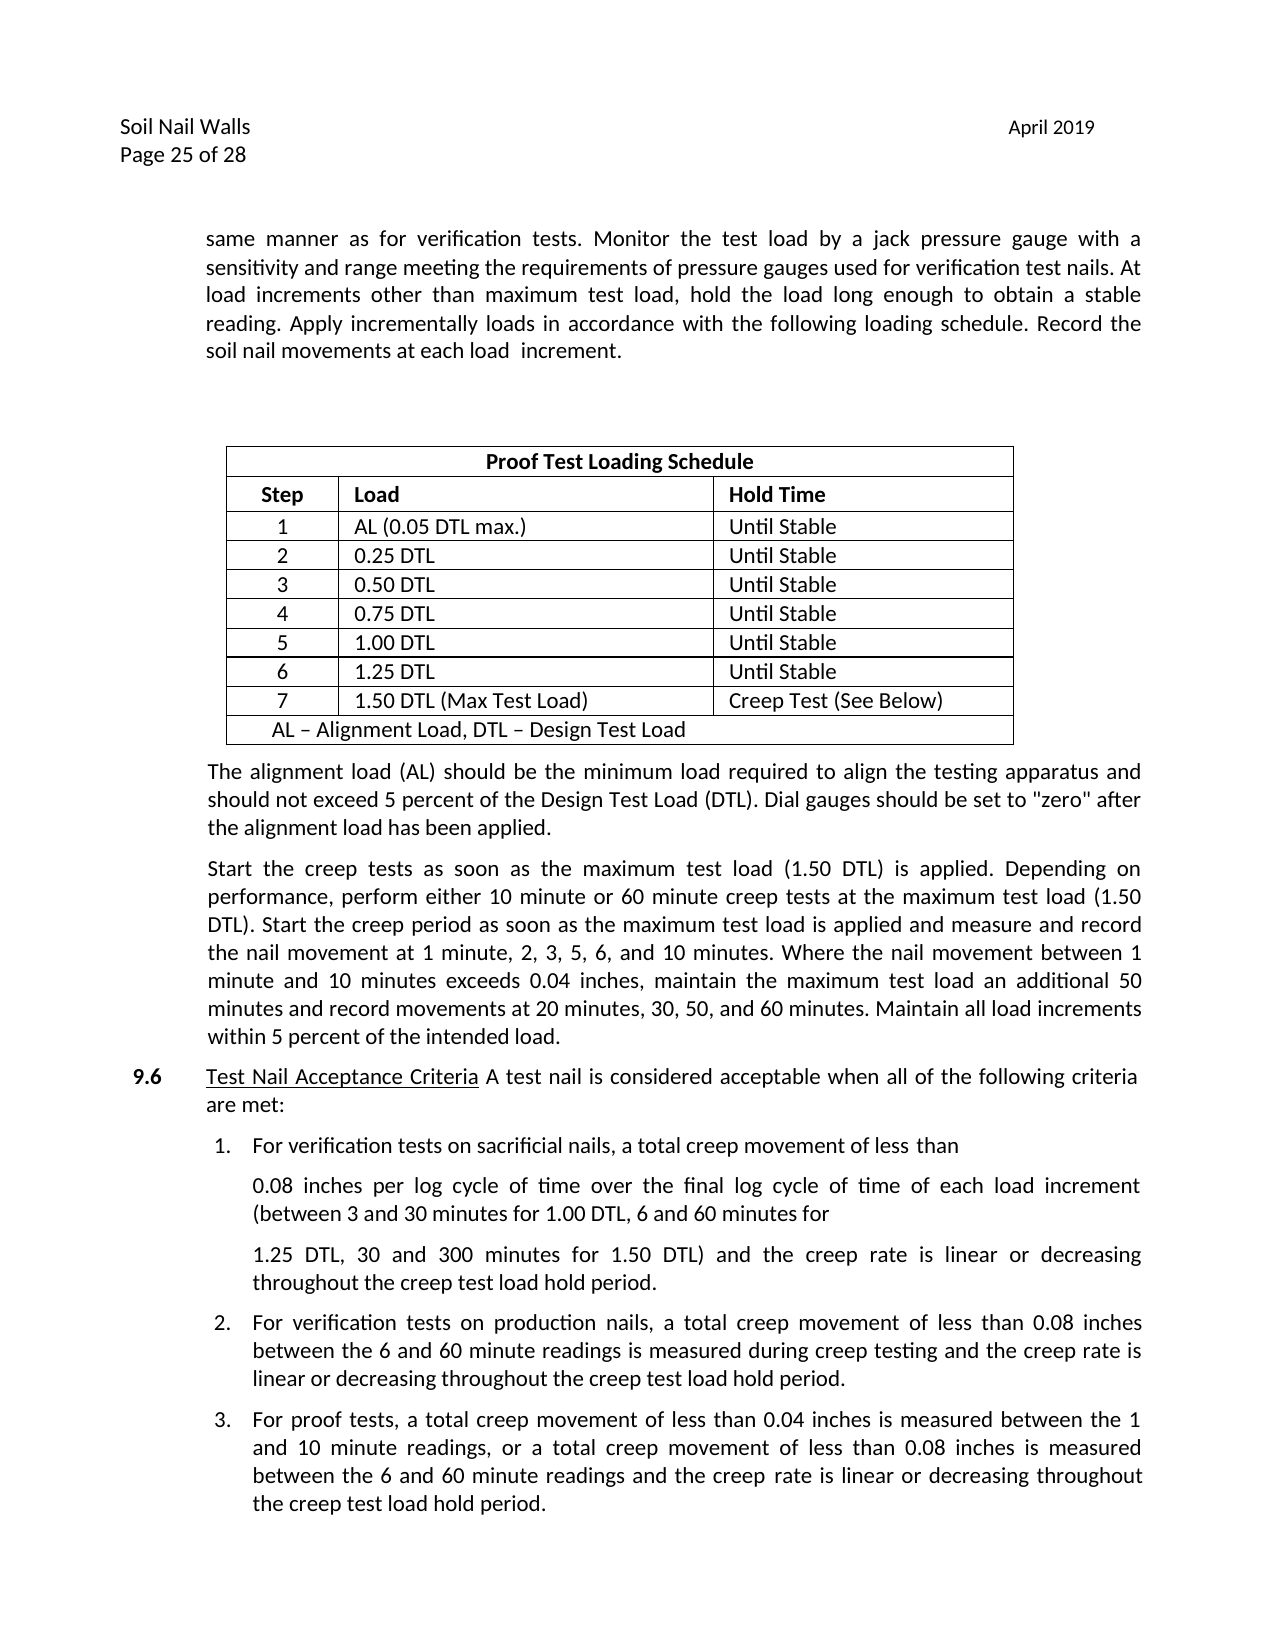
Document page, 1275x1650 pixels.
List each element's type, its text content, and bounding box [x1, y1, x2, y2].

table_cell 1.25 DTL [339, 658, 713, 686]
table_cell 2 [227, 541, 338, 569]
text Start the creep tests as soon as the maximum test load (1.50 DTL) is applied. Depending on performance, perform either 10 minute or 60 minute creep tests at the maximum test load (1.50 DTL). Start the creep period as soon as the maximum test load is applied and measure and record the nail movement at 1 minute, 2, 3, 5, 6, and 10 minutes. Where the nail movement between 1 minute and 10 minutes exceeds 0.04 inches, maintain the maximum test load an additional 50 minutes and record movements at 20 minutes, 30, 50, and 60 minutes. Maintain all load increments within 5 percent of the intended load. [207, 854, 1143, 1050]
table_cell 5 [227, 629, 338, 656]
table_cell 0.50 DTL [339, 570, 713, 598]
table_cell Until Stable [714, 629, 1013, 656]
table_cell Hold Time [714, 477, 1013, 511]
table_cell 1 [227, 512, 338, 540]
table_cell 3 [227, 570, 338, 598]
list For verification tests on sacrificial nails, a total creep movement of less than [214, 1131, 1155, 1159]
list For proof tests, a total creep movement of less than 0.04 inches is measured between the 1 and 10 minute readings, or a total creep movement of less than 0.08 inches is measured between the 6 and 60 minute readings and the creep rate is linear or decreasing throughout the creep test load hold period. [214, 1405, 1143, 1517]
table_cell AL (0.05 DTL max.) [339, 512, 713, 540]
table_cell 1.00 DTL [339, 629, 713, 656]
table_cell AL – Alignment Load, DTL – Design Test Load [227, 716, 1013, 744]
table_cell Step [227, 477, 338, 511]
table_cell 7 [227, 687, 338, 714]
table_cell Load [339, 477, 713, 511]
table_cell 0.75 DTL [339, 599, 713, 627]
table_cell Until Stable [714, 599, 1013, 627]
text 1.25 DTL, 30 and 300 minutes for 1.50 DTL) and the creep rate is linear or decreasing throughout the creep test load hold period. [252, 1240, 1143, 1296]
table_cell Until Stable [714, 541, 1013, 569]
table_cell Creep Test (See Below) [714, 687, 1013, 714]
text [206, 224, 1143, 365]
table_cell 6 [227, 658, 338, 686]
table_cell Until Stable [714, 570, 1013, 598]
text 0.08 inches per log cycle of time over the final log cycle of time of each load increment (between 3 and 30 minutes for 1.00 DTL, 6 and 60 minutes for [252, 1171, 1143, 1227]
list Test Nail Acceptance Criteria A test nail is considered acceptable when all of the following criteria are met: [132, 1062, 1139, 1118]
table_cell Until Stable [714, 512, 1013, 540]
table_cell 4 [227, 599, 338, 627]
table_cell Until Stable [714, 658, 1013, 686]
text The alignment load (AL) should be the minimum load required to align the testing apparatus and should not exceed 5 percent of the Design Test Load (DTL). Dial gauges should be set to "zero" after the alignment load has been applied. [207, 757, 1144, 841]
table_cell 0.25 DTL [339, 541, 713, 569]
list For verification tests on production nails, a total creep movement of less than 0.08 inches between the 6 and 60 minute readings is measured during creep testing and the creep rate is linear or decreasing throughout the creep test load hold period. [214, 1308, 1143, 1393]
table_header Proof Test Loading Schedule [227, 447, 1013, 476]
table_cell 1.50 DTL (Max Test Load) [339, 687, 713, 714]
